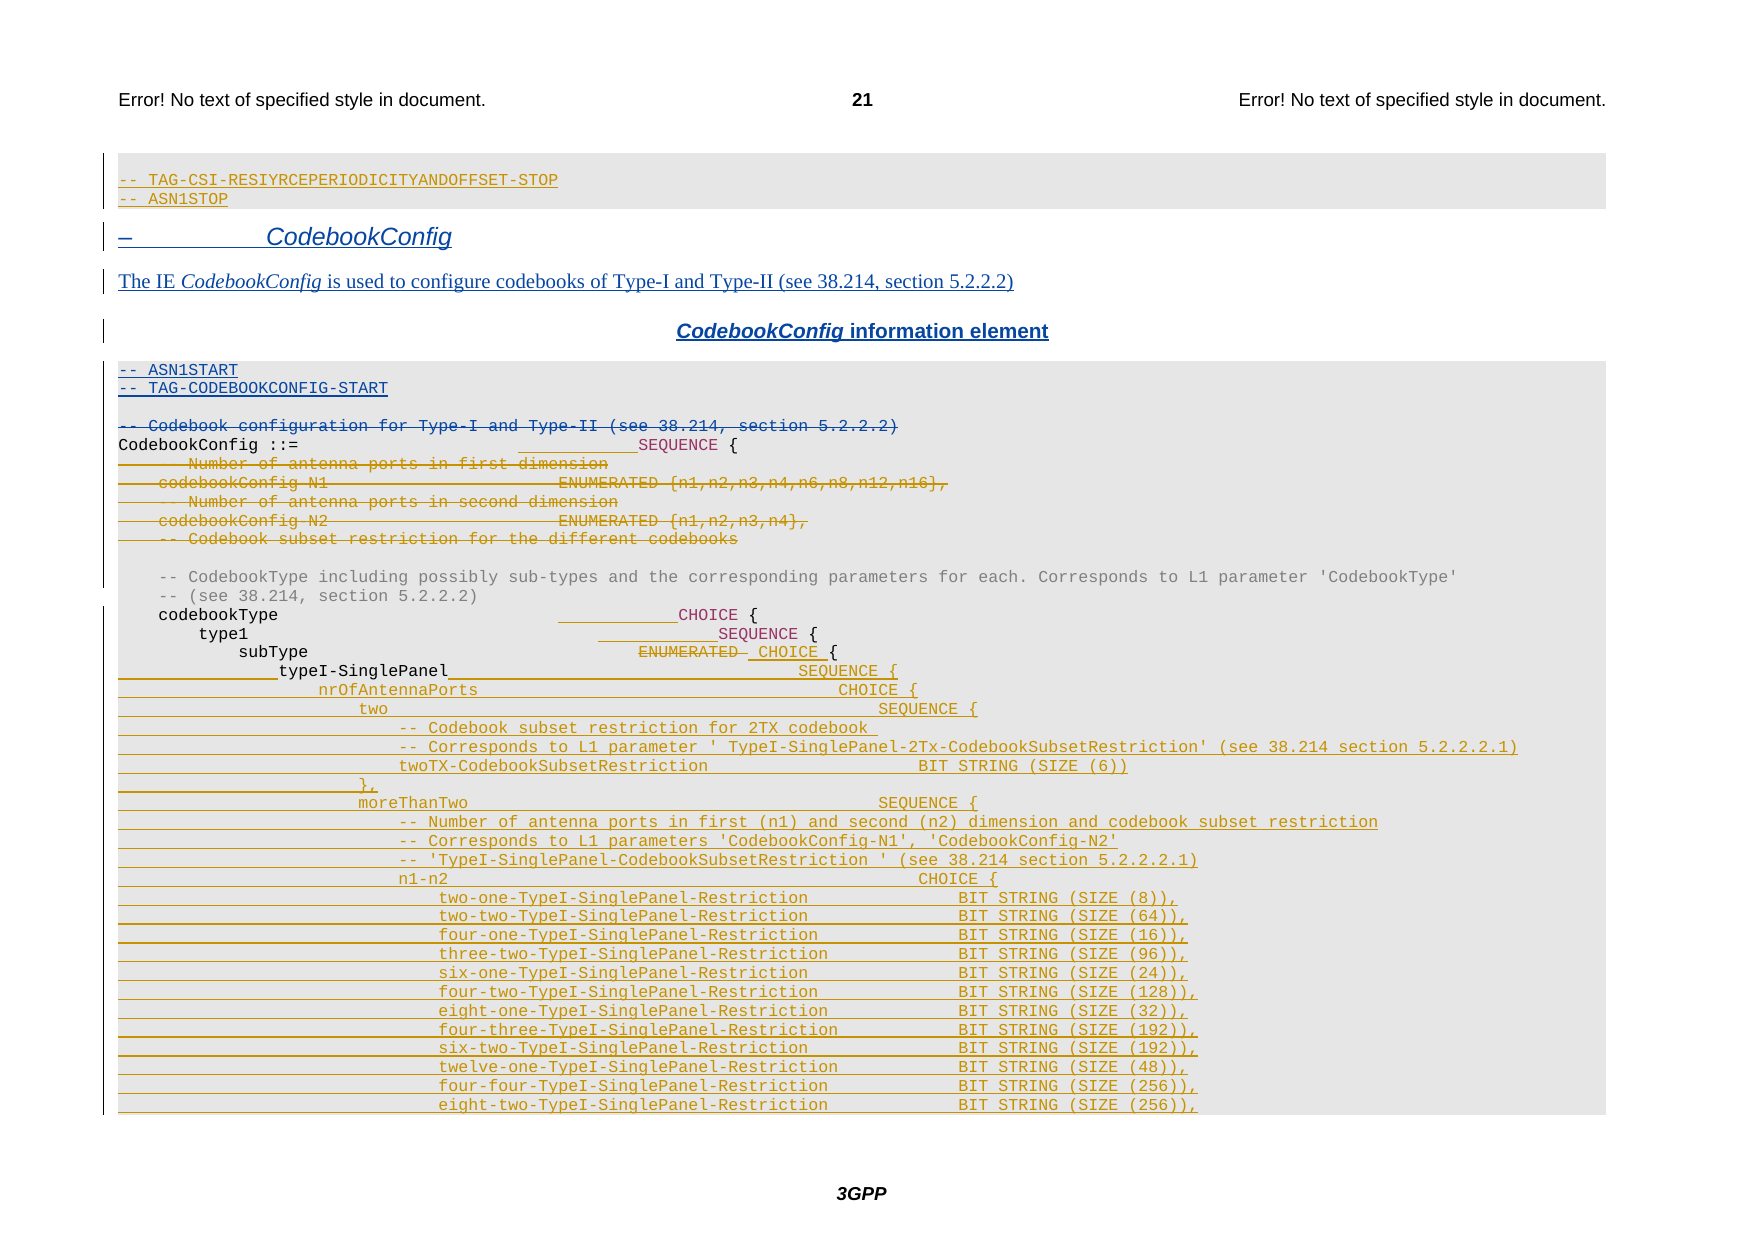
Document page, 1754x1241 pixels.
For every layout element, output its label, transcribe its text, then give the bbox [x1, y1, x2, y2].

text type1 SEQUENCE { [118, 625, 1606, 644]
text subType { [118, 644, 1606, 663]
text -- (see 38.214, section 5.2.2.2) [118, 587, 1606, 606]
text CodebookConfig ::= SEQUENCE { [118, 437, 1606, 456]
text typeI-SinglePanel [118, 663, 1606, 682]
text codebookType CHOICE { [118, 606, 1606, 625]
text -- CodebookType including possibly sub-types and the corresponding parameters for each. Corresponds to L1 parameter 'CodebookType' [118, 569, 1606, 587]
